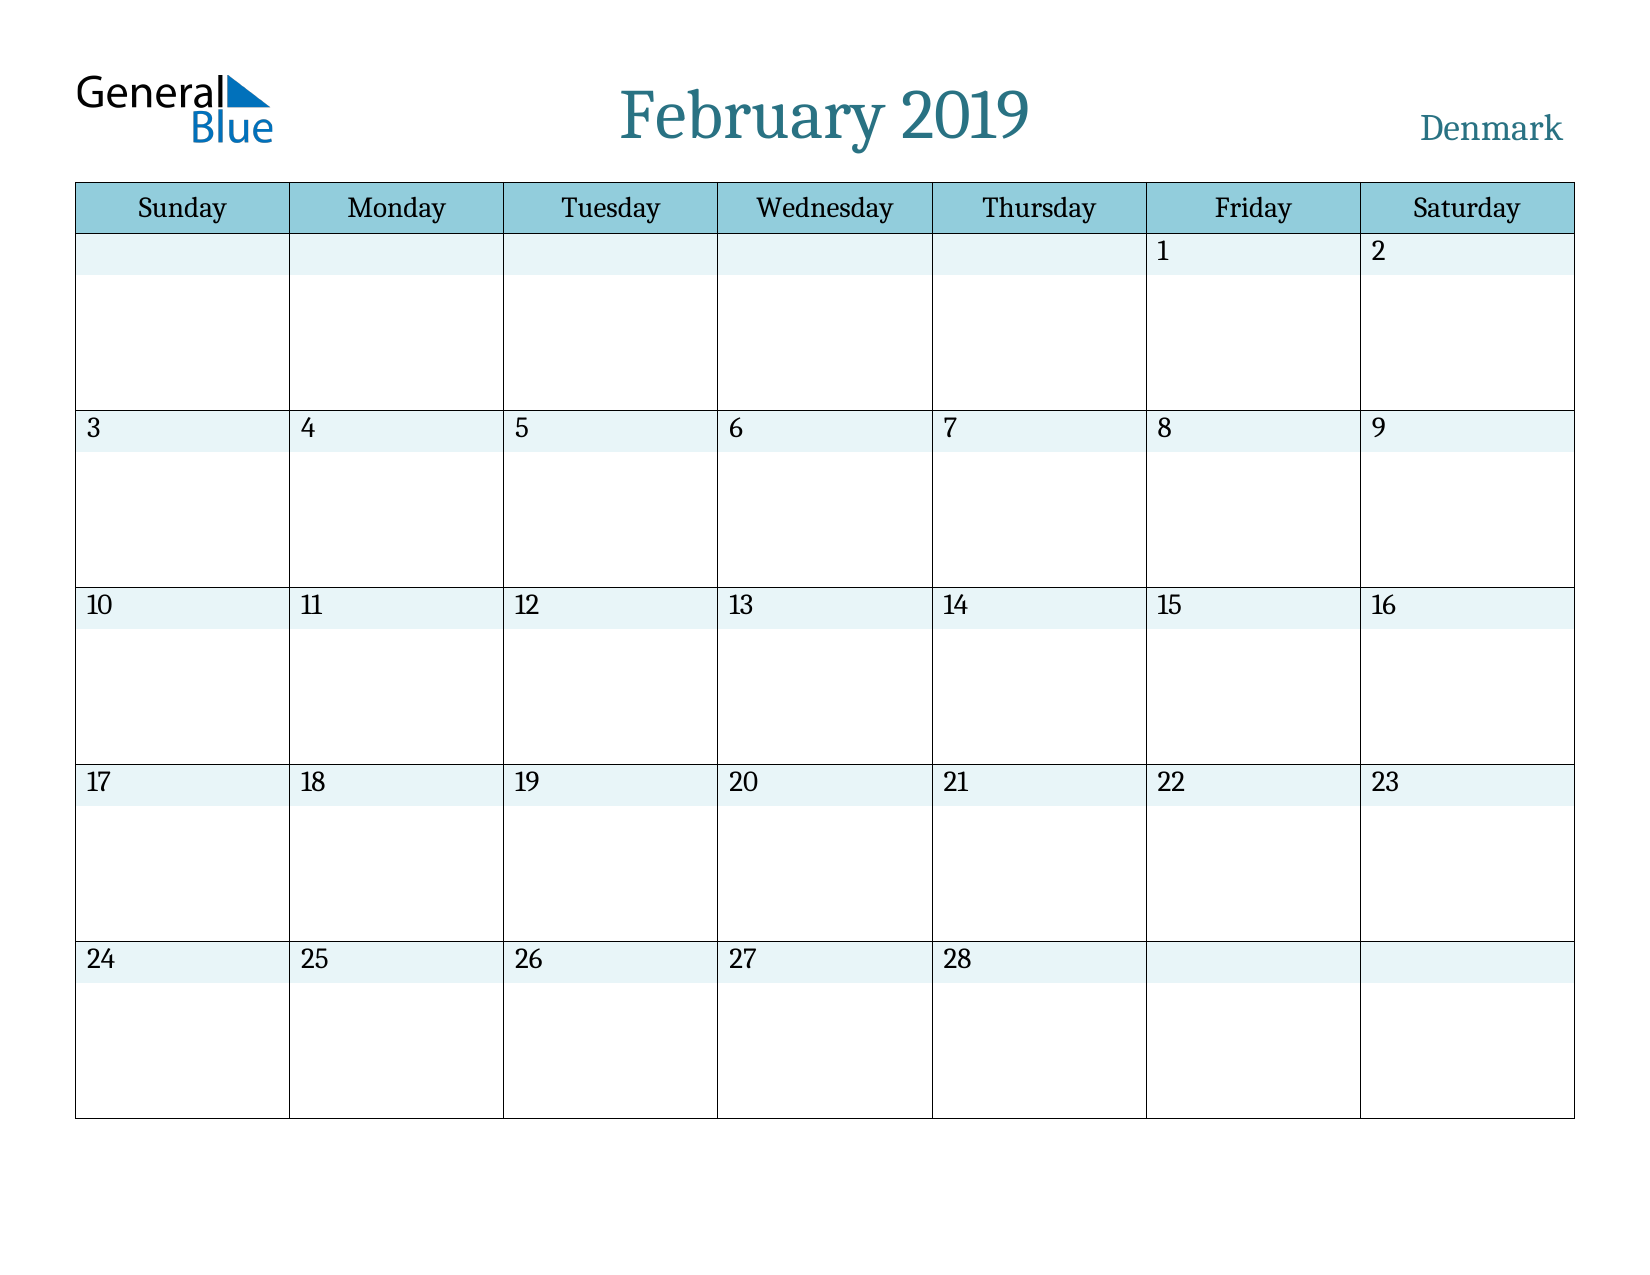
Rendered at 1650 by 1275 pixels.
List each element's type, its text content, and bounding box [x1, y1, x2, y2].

table_cell [718, 452, 932, 587]
table_cell [1147, 942, 1360, 983]
table_cell 4 [290, 411, 503, 452]
table_cell Thursday [933, 183, 1146, 233]
table_cell [1361, 275, 1574, 410]
table_cell 2 [1361, 234, 1574, 275]
table_cell [1147, 452, 1360, 587]
table_cell Wednesday [718, 183, 932, 233]
table_cell [76, 275, 289, 410]
table_cell [718, 983, 932, 1118]
table_cell [718, 806, 932, 941]
table_cell [933, 983, 1146, 1118]
table_cell [718, 275, 932, 410]
table_cell [76, 452, 289, 587]
table_cell 17 [76, 765, 289, 806]
table_cell [718, 629, 932, 764]
table_header [76, 75, 503, 182]
table_cell [504, 629, 717, 764]
table_cell [504, 452, 717, 587]
table_cell 7 [933, 411, 1146, 452]
table_cell [1361, 806, 1574, 941]
table_cell 19 [504, 765, 717, 806]
table_cell 20 [718, 765, 932, 806]
table_cell [1147, 806, 1360, 941]
table_cell 6 [718, 411, 932, 452]
table_cell 24 [76, 942, 289, 983]
table_cell 27 [718, 942, 932, 983]
table_cell [76, 629, 289, 764]
table_cell [1361, 629, 1574, 764]
table_header February 2019 [504, 75, 1146, 182]
table_cell [933, 234, 1146, 275]
table_cell [933, 806, 1146, 941]
table_cell [290, 806, 503, 941]
table_cell [933, 275, 1146, 410]
table_cell [290, 275, 503, 410]
table_cell Tuesday [504, 183, 717, 233]
table_cell [1147, 983, 1360, 1118]
table_cell [76, 983, 289, 1118]
table_cell [1361, 452, 1574, 587]
table_cell 14 [933, 588, 1146, 629]
table_cell 8 [1147, 411, 1360, 452]
table_cell 15 [1147, 588, 1360, 629]
table_cell Saturday [1361, 183, 1574, 233]
table_cell 18 [290, 765, 503, 806]
table_cell [1147, 629, 1360, 764]
table_cell [290, 234, 503, 275]
table_cell [718, 234, 932, 275]
table_cell 3 [76, 411, 289, 452]
table_cell [290, 452, 503, 587]
table_cell Sunday [76, 183, 289, 233]
table_cell 1 [1147, 234, 1360, 275]
table_cell 23 [1361, 765, 1574, 806]
table_cell [504, 234, 717, 275]
table_cell 13 [718, 588, 932, 629]
table_cell [933, 629, 1146, 764]
table_cell [933, 452, 1146, 587]
table_cell 26 [504, 942, 717, 983]
table_cell Friday [1147, 183, 1360, 233]
table_cell 9 [1361, 411, 1574, 452]
table_cell [504, 806, 717, 941]
table_cell 11 [290, 588, 503, 629]
table_cell 16 [1361, 588, 1574, 629]
table_cell Monday [290, 183, 503, 233]
table_cell [504, 275, 717, 410]
table_cell 5 [504, 411, 717, 452]
table_cell [76, 806, 289, 941]
table_cell 25 [290, 942, 503, 983]
table_cell 10 [76, 588, 289, 629]
picture [77, 75, 273, 143]
table_cell [1147, 275, 1360, 410]
table_cell 21 [933, 765, 1146, 806]
table_cell 22 [1147, 765, 1360, 806]
table_cell [1361, 942, 1574, 983]
table_cell [290, 983, 503, 1118]
table_cell 28 [933, 942, 1146, 983]
table_cell [290, 629, 503, 764]
table_header Denmark [1146, 75, 1574, 182]
table_cell [76, 234, 289, 275]
table_cell [504, 983, 717, 1118]
table_cell [1361, 983, 1574, 1118]
table_cell 12 [504, 588, 717, 629]
